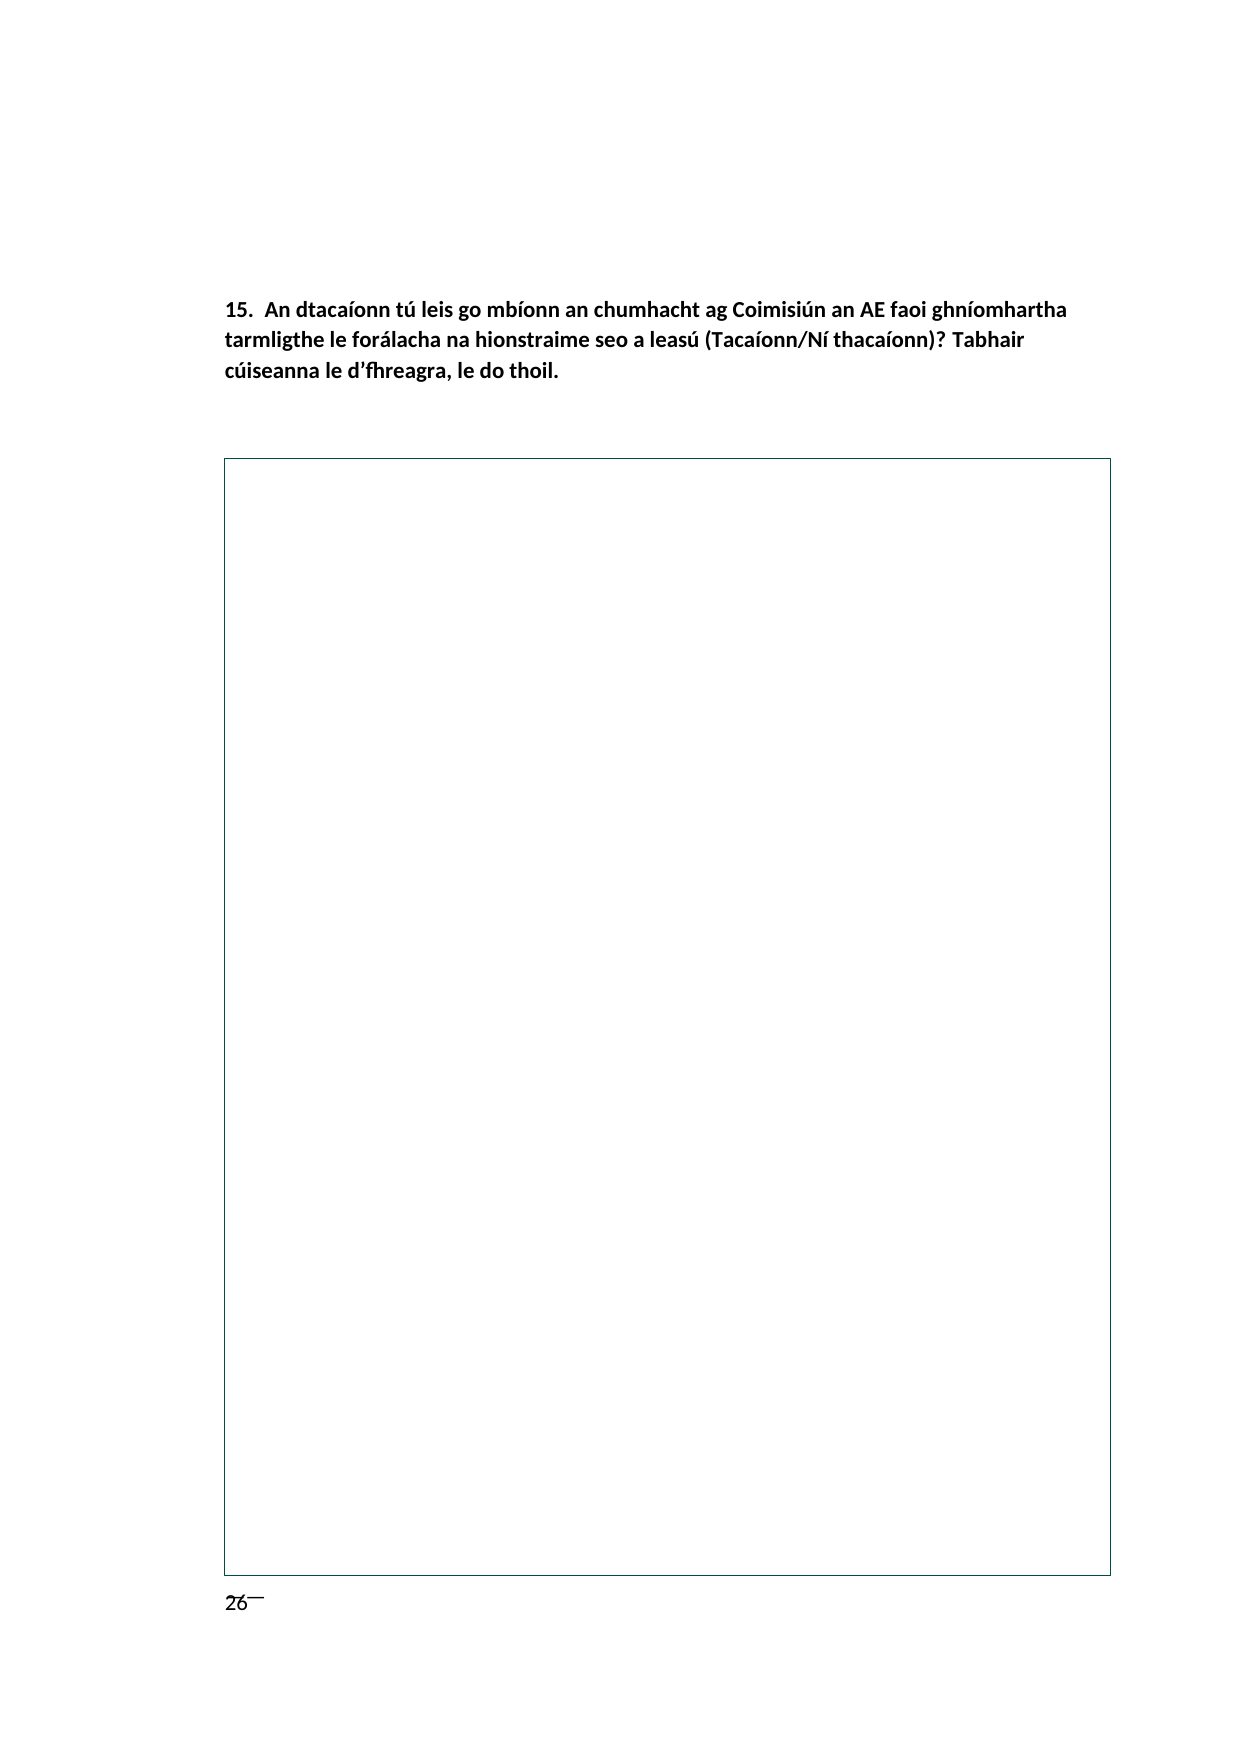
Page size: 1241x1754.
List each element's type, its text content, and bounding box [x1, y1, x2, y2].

text 15. An dtacaíonn tú leis go mbíonn an chumhacht ag Coimisiún an AE faoi ghníomhartha tarmligthe le forálacha na hionstraime seo a leasú (Tacaíonn/Ní thacaíonn)? Tabhair cúiseanna le d’fhreagra, le do thoil. [224, 295, 1122, 384]
